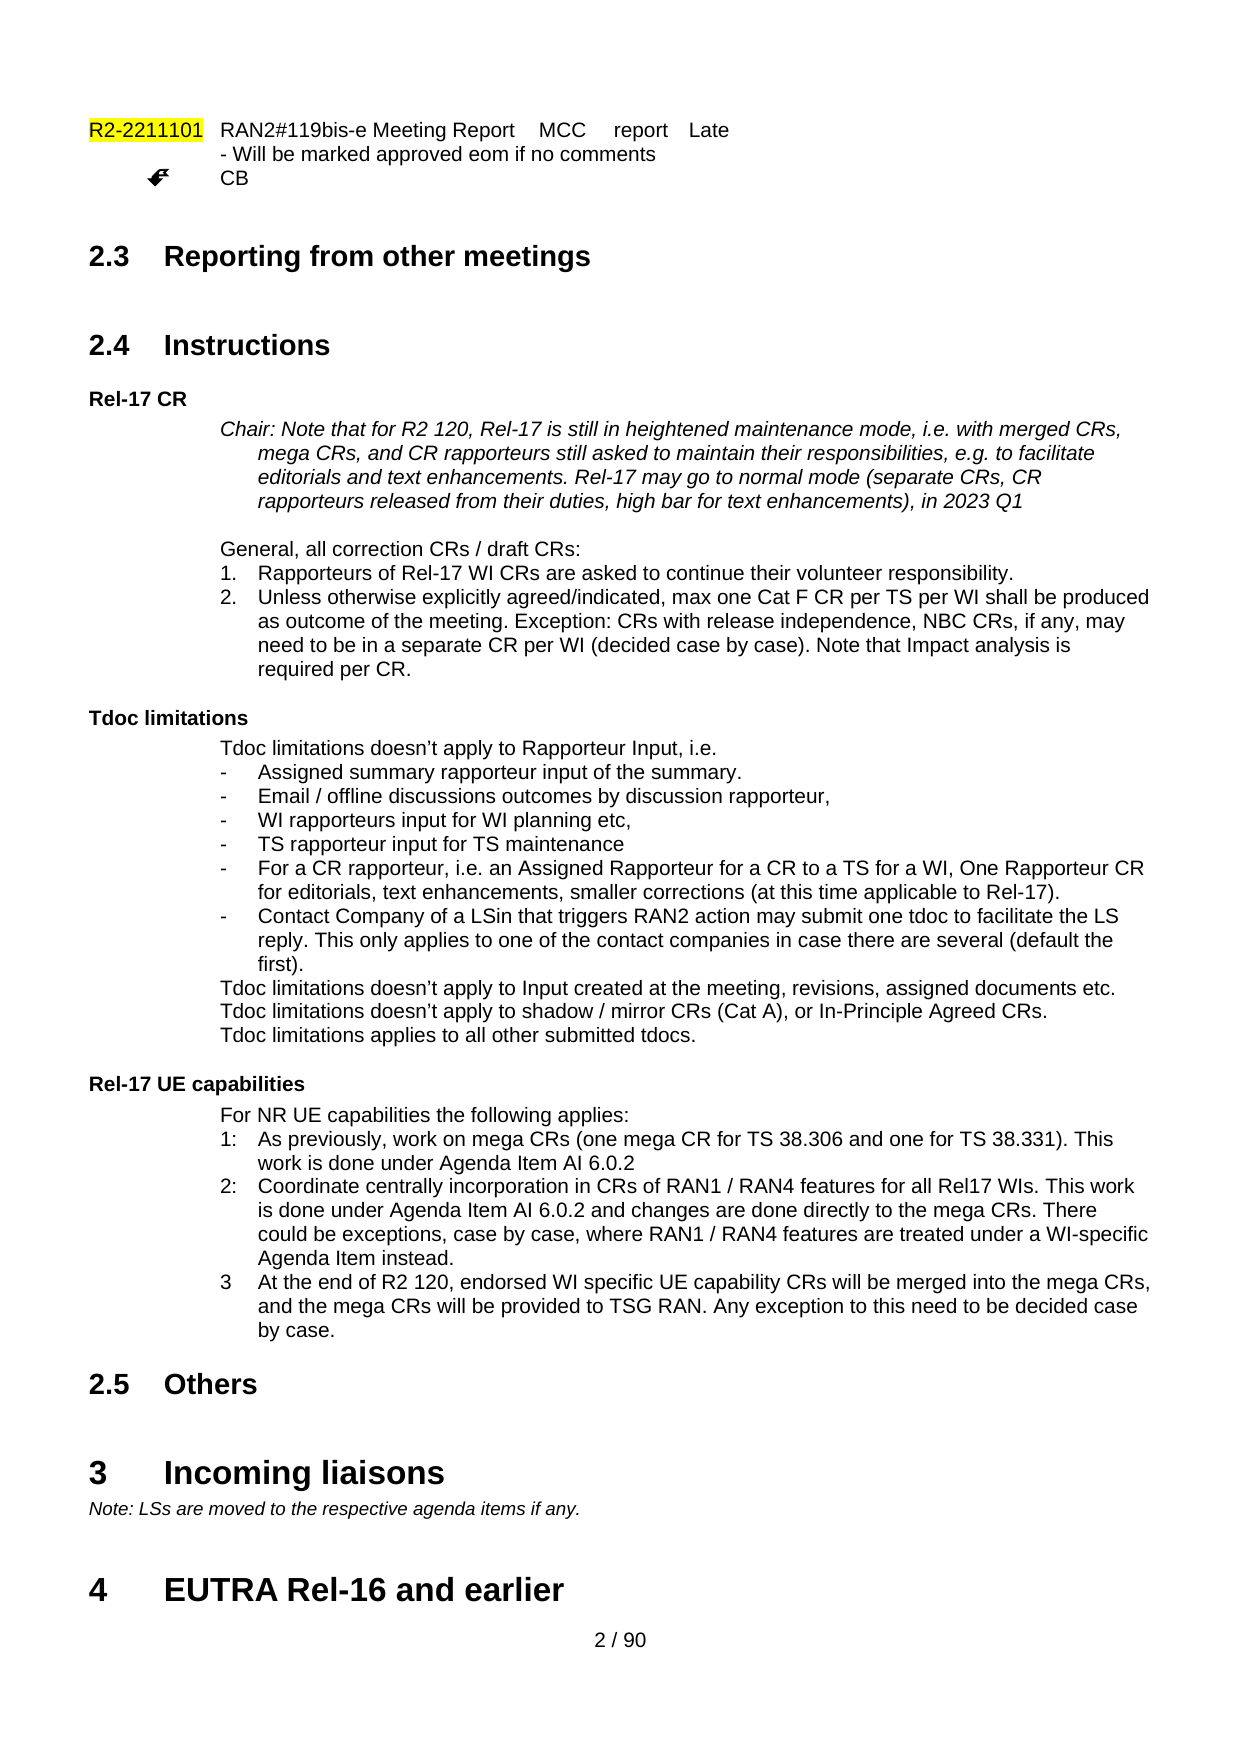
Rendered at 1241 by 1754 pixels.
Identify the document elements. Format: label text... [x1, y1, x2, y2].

text Chair: Note that for R2 120, Rel-17 is still in heightened maintenance mode, i.e. with merged CRs, mega CRs, and CR rapporteurs still asked to maintain their responsibilities, e.g. to facilitate editorials and text enhancements. Rel-17 may go to normal mode (separate CRs, CR rapporteurs released from their duties, high bar for text enhancements), in 2023 Q1 [220, 417, 1152, 513]
text 3 At the end of R2 120, endorsed WI specific UE capability CRs will be merged into the mega CRs, and the mega CRs will be provided to TSG RAN. Any exception to this need to be decided case by case. [220, 1270, 1152, 1342]
text 1. Rapporteurs of Rel-17 WI CRs are asked to continue their volunteer responsibility. [220, 561, 1152, 585]
text - For a CR rapporteur, i.e. an Assigned Rapporteur for a CR to a TS for a WI, One Rapporteur CR for editorials, text enhancements, smaller corrections (at this time applicable to Rel-17). [220, 856, 1152, 903]
text CB [148, 166, 1152, 191]
subtitle 3 Incoming liaisons [89, 1453, 1152, 1492]
text - Email / offline discussions outcomes by discussion rapporteur, [220, 784, 1152, 808]
text Tdoc limitations doesn’t apply to shadow / mirror CRs (Cat A), or In-Principle Agreed CRs. [220, 999, 1152, 1023]
text - Contact Company of a LSin that triggers RAN2 action may submit one tdoc to facilitate the LS reply. This only applies to one of the contact companies in case there are several (default the first). [220, 903, 1152, 975]
text Tdoc limitations applies to all other submitted tdocs. [220, 1023, 1152, 1047]
subtitle 2.3 Reporting from other meetings [89, 239, 1152, 273]
text Note: LSs are moved to the respective agenda items if any. [89, 1498, 1152, 1519]
subtitle 2.5 Others [89, 1367, 1152, 1401]
text General, all correction CRs / draft CRs: [220, 537, 1152, 561]
text For NR UE capabilities the following applies: [220, 1102, 1152, 1126]
subtitle 4 EUTRA Rel-16 and earlier [89, 1570, 1152, 1609]
text 2: Coordinate centrally incorporation in CRs of RAN1 / RAN4 features for all Rel17 WIs. This work is done under Agenda Item AI 6.0.2 and changes are done directly to the mega CRs. There could be exceptions, case by case, where RAN1 / RAN4 features are treated under a WI-specific Agenda Item instead. [220, 1174, 1152, 1270]
text Rel-17 CR [89, 387, 1152, 411]
title R2-2211101 RAN2#119bis-e Meeting Report MCC report Late [203, 118, 1152, 142]
subtitle 2.4 Instructions [89, 328, 1152, 362]
text Tdoc limitations doesn’t apply to Rapporteur Input, i.e. [220, 736, 1152, 760]
text 1: As previously, work on mega CRs (one mega CR for TS 38.306 and one for TS 38.331). This work is done under Agenda Item AI 6.0.2 [220, 1126, 1152, 1174]
text 2. Unless otherwise explicitly agreed/indicated, max one Cat F CR per TS per WI shall be produced as outcome of the meeting. Exception: CRs with release independence, NBC CRs, if any, may need to be in a separate CR per WI (decided case by case). Note that Impact analysis is required per CR. [220, 585, 1152, 681]
text Tdoc limitations [89, 706, 1152, 729]
text - TS rapporteur input for TS maintenance [220, 832, 1152, 856]
text Tdoc limitations doesn’t apply to Input created at the meeting, revisions, assigned documents etc. [220, 975, 1152, 999]
text - Will be marked approved eom if no comments [220, 142, 1152, 166]
text Rel-17 UE capabilities [89, 1072, 1152, 1096]
text - WI rapporteurs input for WI planning etc, [220, 808, 1152, 832]
text - Assigned summary rapporteur input of the summary. [220, 760, 1152, 784]
